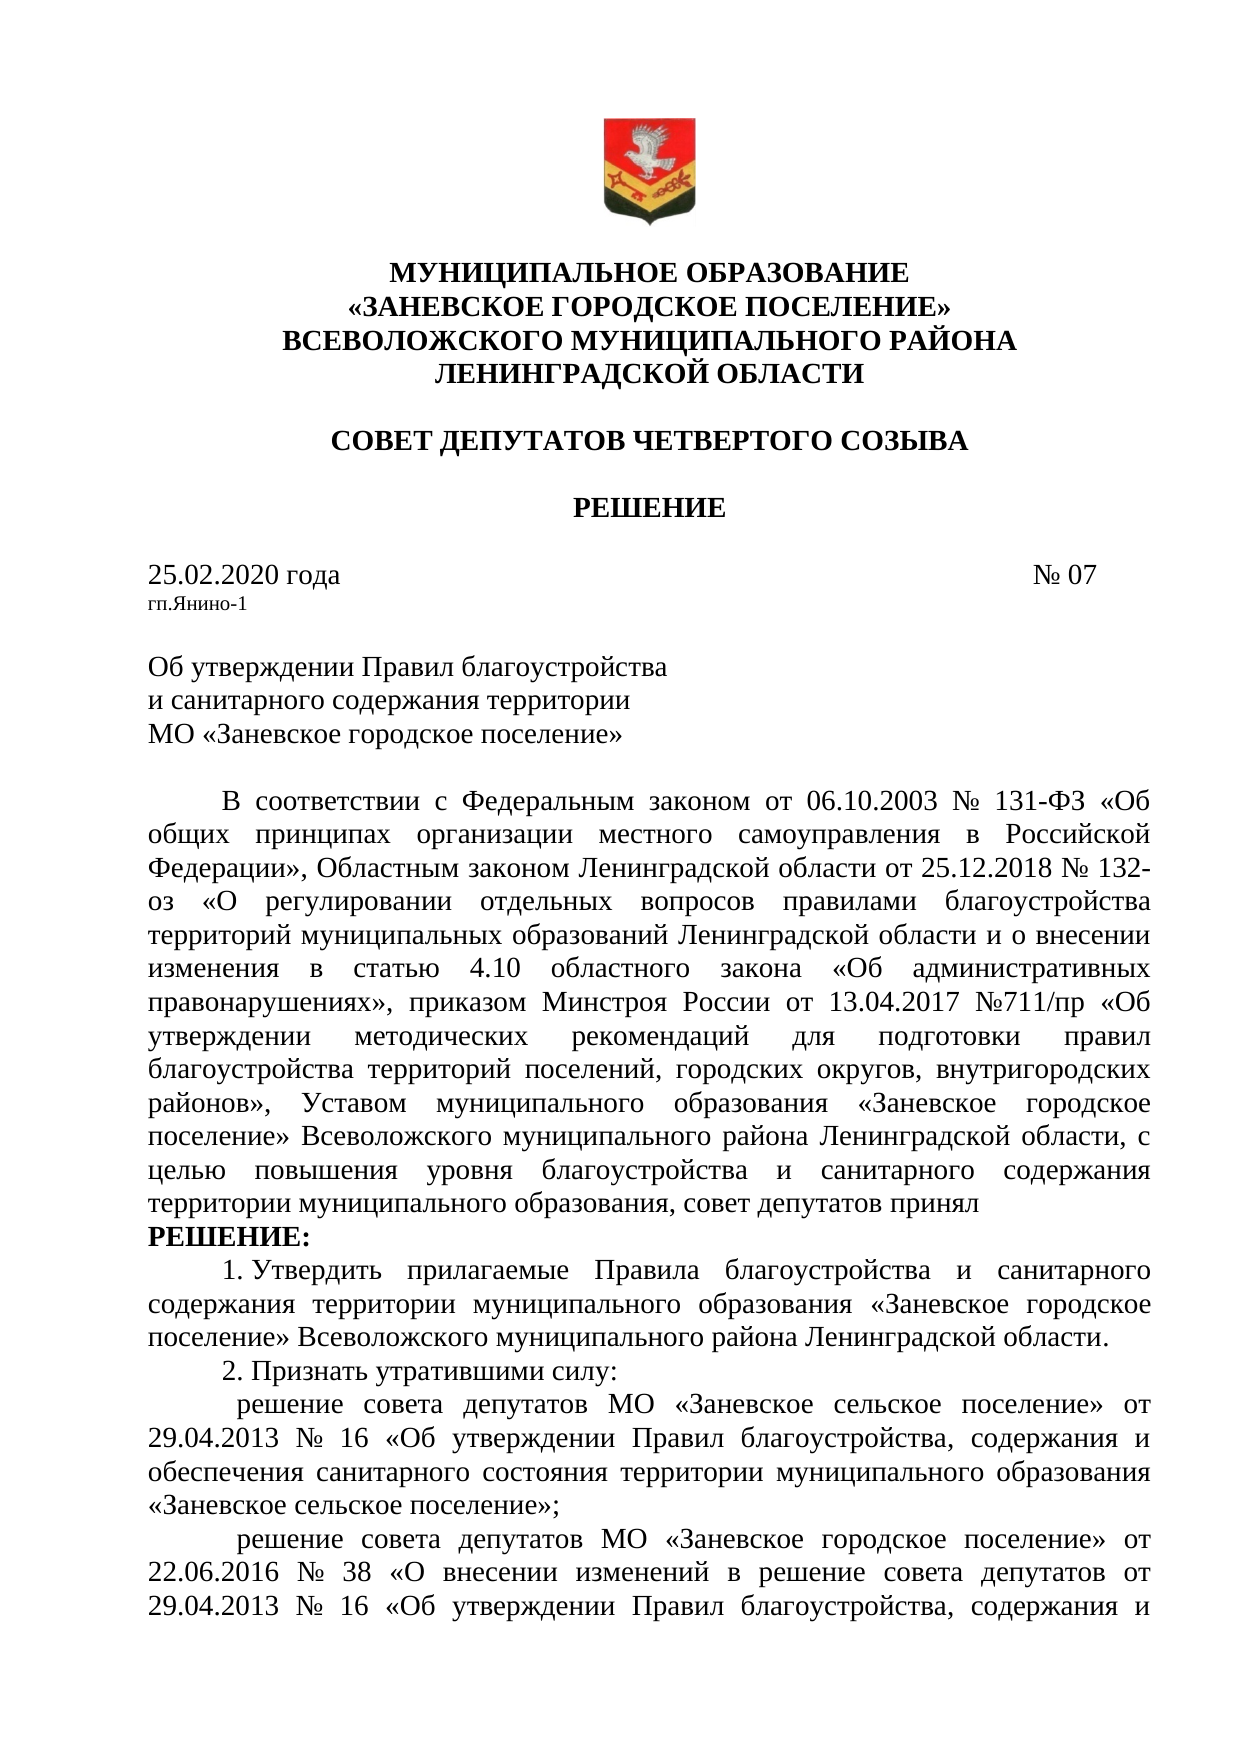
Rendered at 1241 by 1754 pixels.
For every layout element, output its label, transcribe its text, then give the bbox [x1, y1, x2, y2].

text «ЗАНЕВСКОЕ ГОРОДСКОЕ ПОСЕЛЕНИЕ» [148, 289, 1152, 323]
text 25.02.2020 года № 07 [148, 557, 1152, 591]
text РЕШЕНИЕ: [148, 1219, 1152, 1252]
text ВСЕВОЛОЖСКОГО МУНИЦИПАЛЬНОГО РАЙОНА [148, 323, 1152, 356]
text СОВЕТ ДЕПУТАТОВ ЧЕТВЕРТОГО СОЗЫВА [148, 423, 1152, 457]
text ЛЕНИНГРАДСКОЙ ОБЛАСТИ [148, 356, 1152, 390]
picture [603, 118, 696, 227]
text МО «Заневское городское поселение» [148, 716, 1152, 749]
text РЕШЕНИЕ [148, 490, 1152, 524]
list Утвердить прилагаемые Правила благоустройства и санитарного содержания территории муниципального образования «Заневское городское поселение» Всеволожского муниципального района Ленинградской области. [148, 1252, 1152, 1353]
text решение совета депутатов МО «Заневское сельское поселение» от 29.04.2013 № 16 «Об утверждении Правил благоустройства, содержания и обеспечения санитарного состояния территории муниципального образования «Заневское сельское поселение»; [148, 1387, 1152, 1521]
text гп.Янино-1 [148, 591, 1152, 615]
list Признать утратившими силу: [148, 1353, 1152, 1387]
text МУНИЦИПАЛЬНОЕ ОБРАЗОВАНИЕ [148, 256, 1152, 289]
text В соответствии с Федеральным законом от 06.10.2003 № 131-ФЗ «Об общих принципах организации местного самоуправления в Российской Федерации», Областным законом Ленинградской области от 25.12.2018 № 132-оз «О регулировании отдельных вопросов правилами благоустройства территорий муниципальных образований Ленинградской области и о внесении изменения в статью 4.10 областного закона «Об административных правонарушениях», приказом Минстроя России от 13.04.2017 №711/пр «Об утверждении методических рекомендаций для подготовки правил благоустройства территорий поселений, городских округов, внутригородских районов», Уставом муниципального образования «Заневское городское поселение» Всеволожского муниципального района Ленинградской области, с целью повышения уровня благоустройства и санитарного содержания территории муниципального образования, совет депутатов принял [148, 783, 1152, 1219]
text Об утверждении Правил благоустройства [148, 649, 1152, 682]
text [148, 1521, 1152, 1621]
text и санитарного содержания территории [148, 682, 1152, 716]
